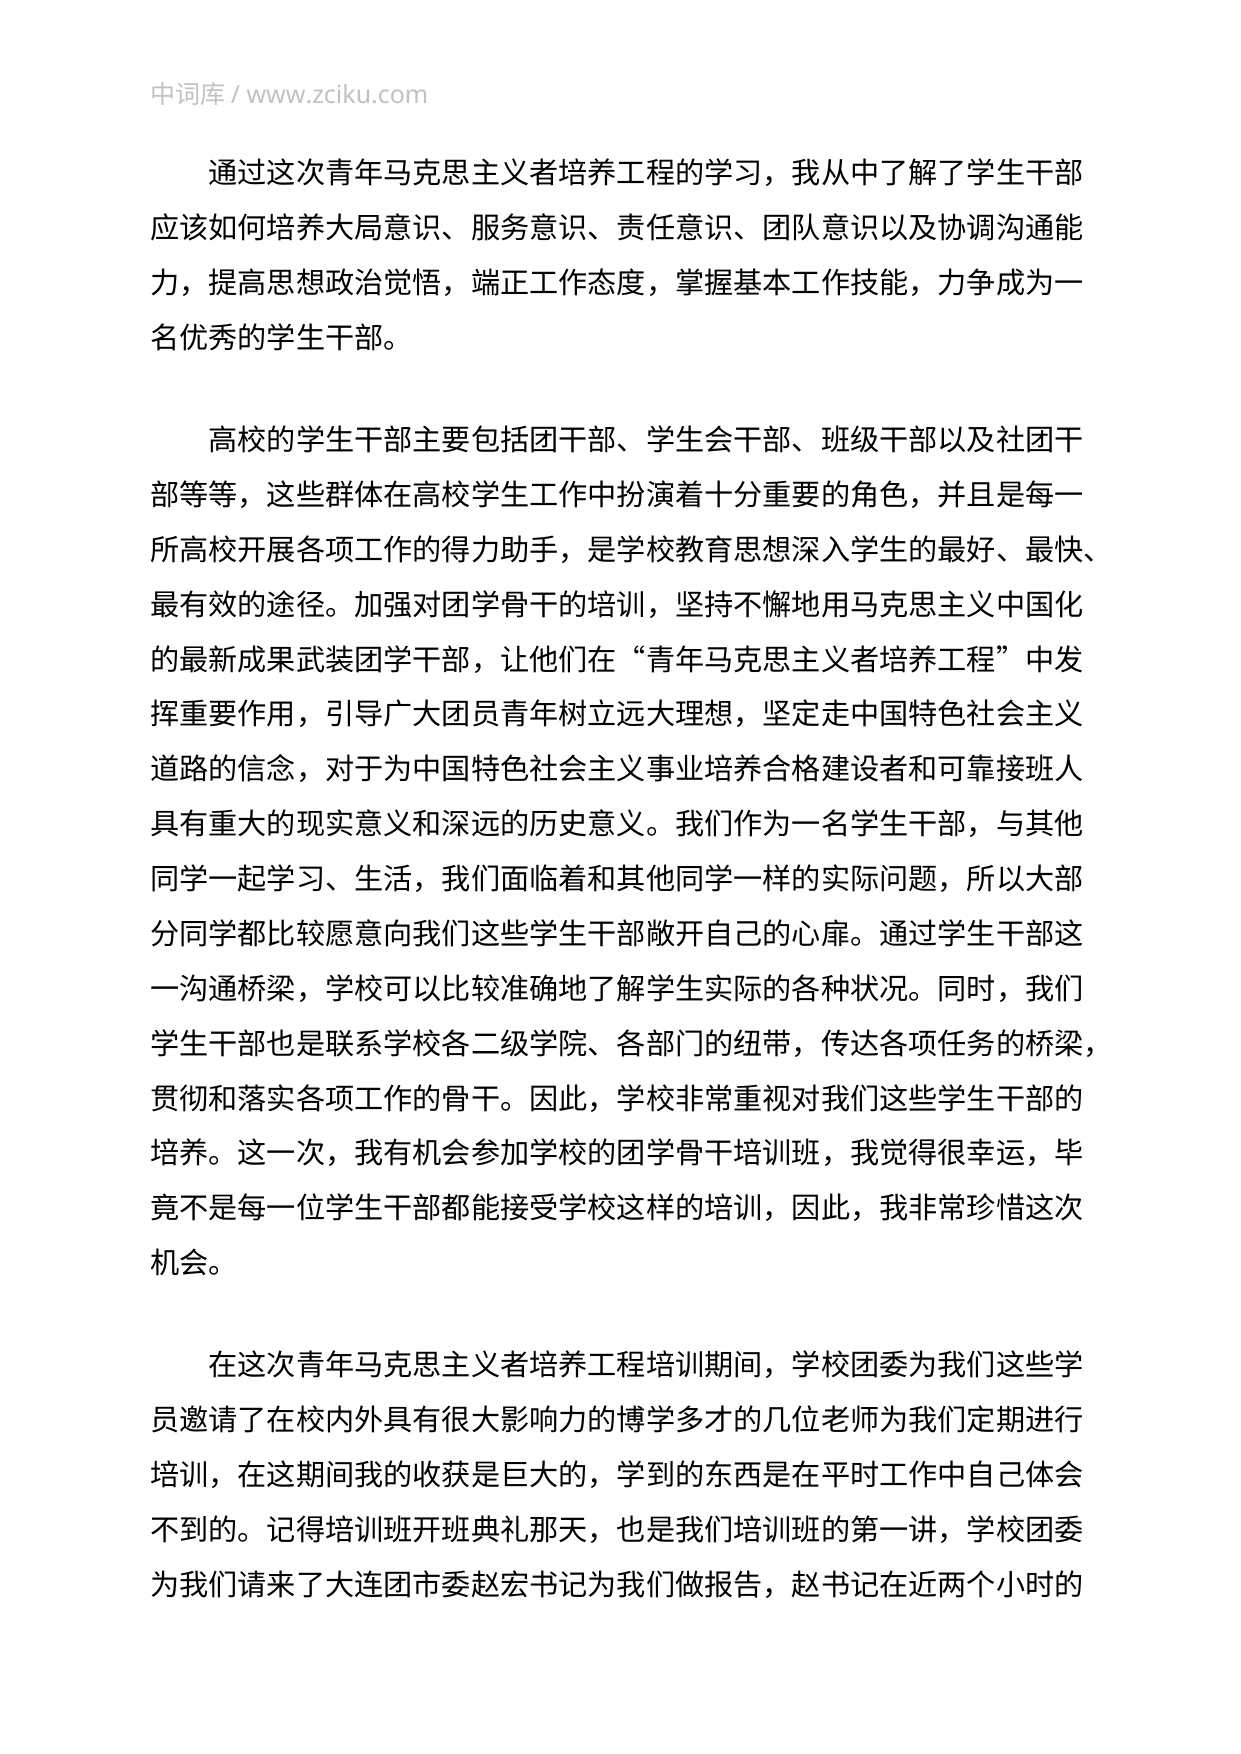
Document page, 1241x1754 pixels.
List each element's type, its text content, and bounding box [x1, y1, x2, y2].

text 通过这次青年马克思主义者培养工程的学习，我从中了解了学生干部应该如何培养大局意识、服务意识、责任意识、团队意识以及协调沟通能力，提高思想政治觉悟，端正工作态度，掌握基本工作技能，力争成为一名优秀的学生干部。 [150, 150, 1090, 357]
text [150, 1342, 1090, 1603]
text 高校的学生干部主要包括团干部、学生会干部、班级干部以及社团干部等等，这些群体在高校学生工作中扮演着十分重要的角色，并且是每一所高校开展各项工作的得力助手，是学校教育思想深入学生的最好、最快、最有效的途径。加强对团学骨干的培训，坚持不懈地用马克思主义中国化的最新成果武装团学干部，让他们在“青年马克思主义者培养工程”中发挥重要作用，引导广大团员青年树立远大理想，坚定走中国特色社会主义道路的信念，对于为中国特色社会主义事业培养合格建设者和可靠接班人具有重大的现实意义和深远的历史意义。我们作为一名学生干部，与其他同学一起学习、生活，我们面临着和其他同学一样的实际问题，所以大部分同学都比较愿意向我们这些学生干部敞开自己的心扉。通过学生干部这一沟通桥梁，学校可以比较准确地了解学生实际的各种状况。同时，我们学生干部也是联系学校各二级学院、各部门的纽带，传达各项任务的桥梁，贯彻和落实各项工作的骨干。因此，学校非常重视对我们这些学生干部的培养。这一次，我有机会参加学校的团学骨干培训班，我觉得很幸运，毕竟不是每一位学生干部都能接受学校这样的培训，因此，我非常珍惜这次机会。 [150, 416, 1090, 1282]
